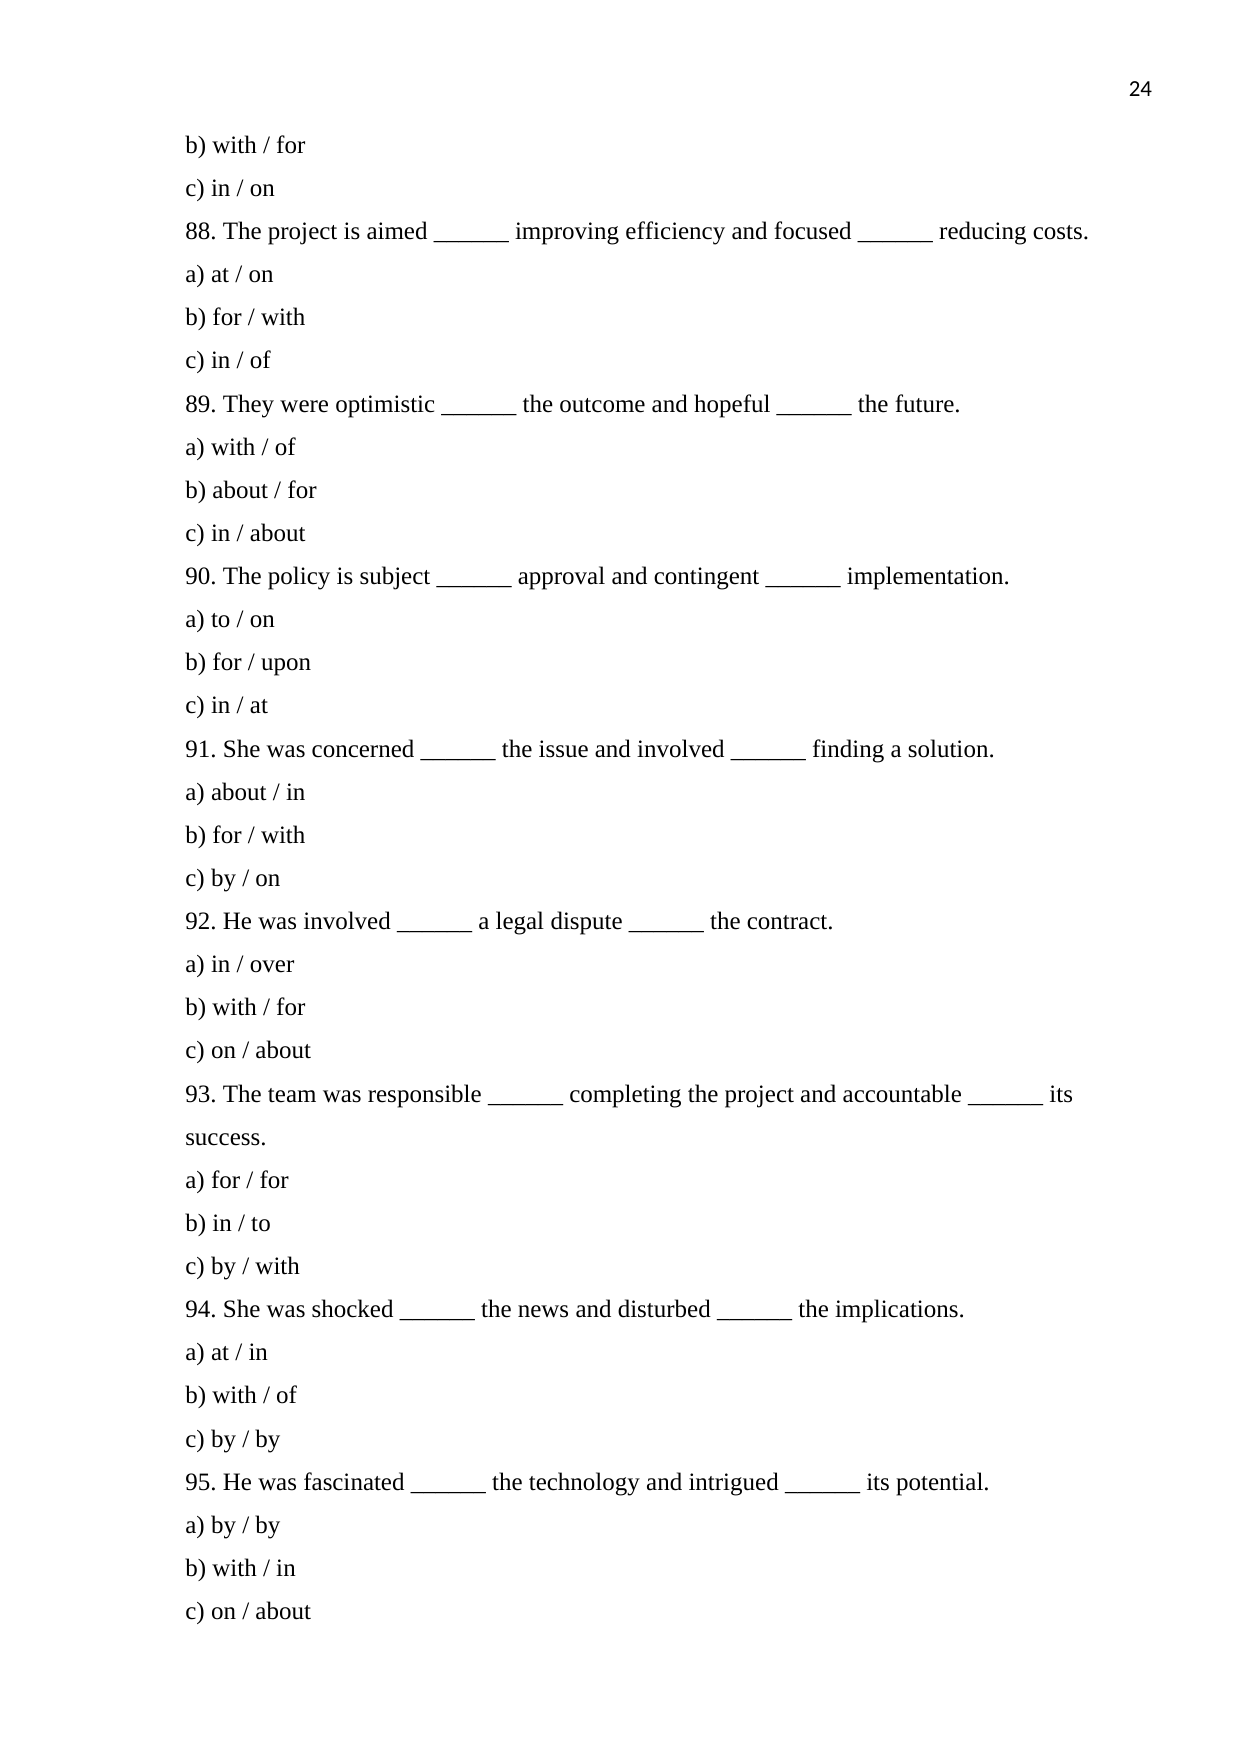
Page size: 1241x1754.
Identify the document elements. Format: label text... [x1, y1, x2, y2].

text b) with / for [185, 130, 1152, 159]
text a) at / on [185, 259, 1152, 288]
text c) in / of [185, 346, 1152, 374]
text b) with / for [185, 992, 1152, 1021]
text b) with / of [185, 1381, 1152, 1409]
text a) with / of [185, 432, 1152, 461]
text 95. He was fascinated ______ the technology and intrigued ______ its potential. [185, 1467, 1152, 1496]
text c) on / about [185, 1036, 1152, 1064]
text a) at / in [185, 1337, 1152, 1366]
text a) to / on [185, 604, 1152, 633]
text c) by / on [185, 863, 1152, 892]
text a) for / for [185, 1165, 1152, 1194]
text b) in / to [185, 1208, 1152, 1237]
text 94. She was shocked ______ the news and disturbed ______ the implications. [185, 1294, 1152, 1323]
text a) by / by [185, 1510, 1152, 1539]
text 90. The policy is subject ______ approval and contingent ______ implementation. [185, 561, 1152, 590]
text b) for / with [185, 820, 1152, 849]
text 89. They were optimistic ______ the outcome and hopeful ______ the future. [185, 389, 1152, 417]
text b) about / for [185, 475, 1152, 504]
text c) in / at [185, 691, 1152, 719]
text c) on / about [185, 1596, 1152, 1625]
text c) in / about [185, 518, 1152, 547]
text c) by / by [185, 1424, 1152, 1452]
text b) for / with [185, 302, 1152, 331]
text 92. He was involved ______ a legal dispute ______ the contract. [185, 906, 1152, 935]
text a) in / over [185, 949, 1152, 978]
text c) by / with [185, 1251, 1152, 1280]
text 91. She was concerned ______ the issue and involved ______ finding a solution. [185, 734, 1152, 762]
text a) about / in [185, 777, 1152, 806]
text c) in / on [185, 173, 1152, 202]
text b) with / in [185, 1553, 1152, 1582]
text 93. The team was responsible ______ completing the project and accountable ______ its success. [185, 1079, 1152, 1151]
text b) for / upon [185, 647, 1152, 676]
text 88. The project is aimed ______ improving efficiency and focused ______ reducing costs. [185, 216, 1152, 245]
